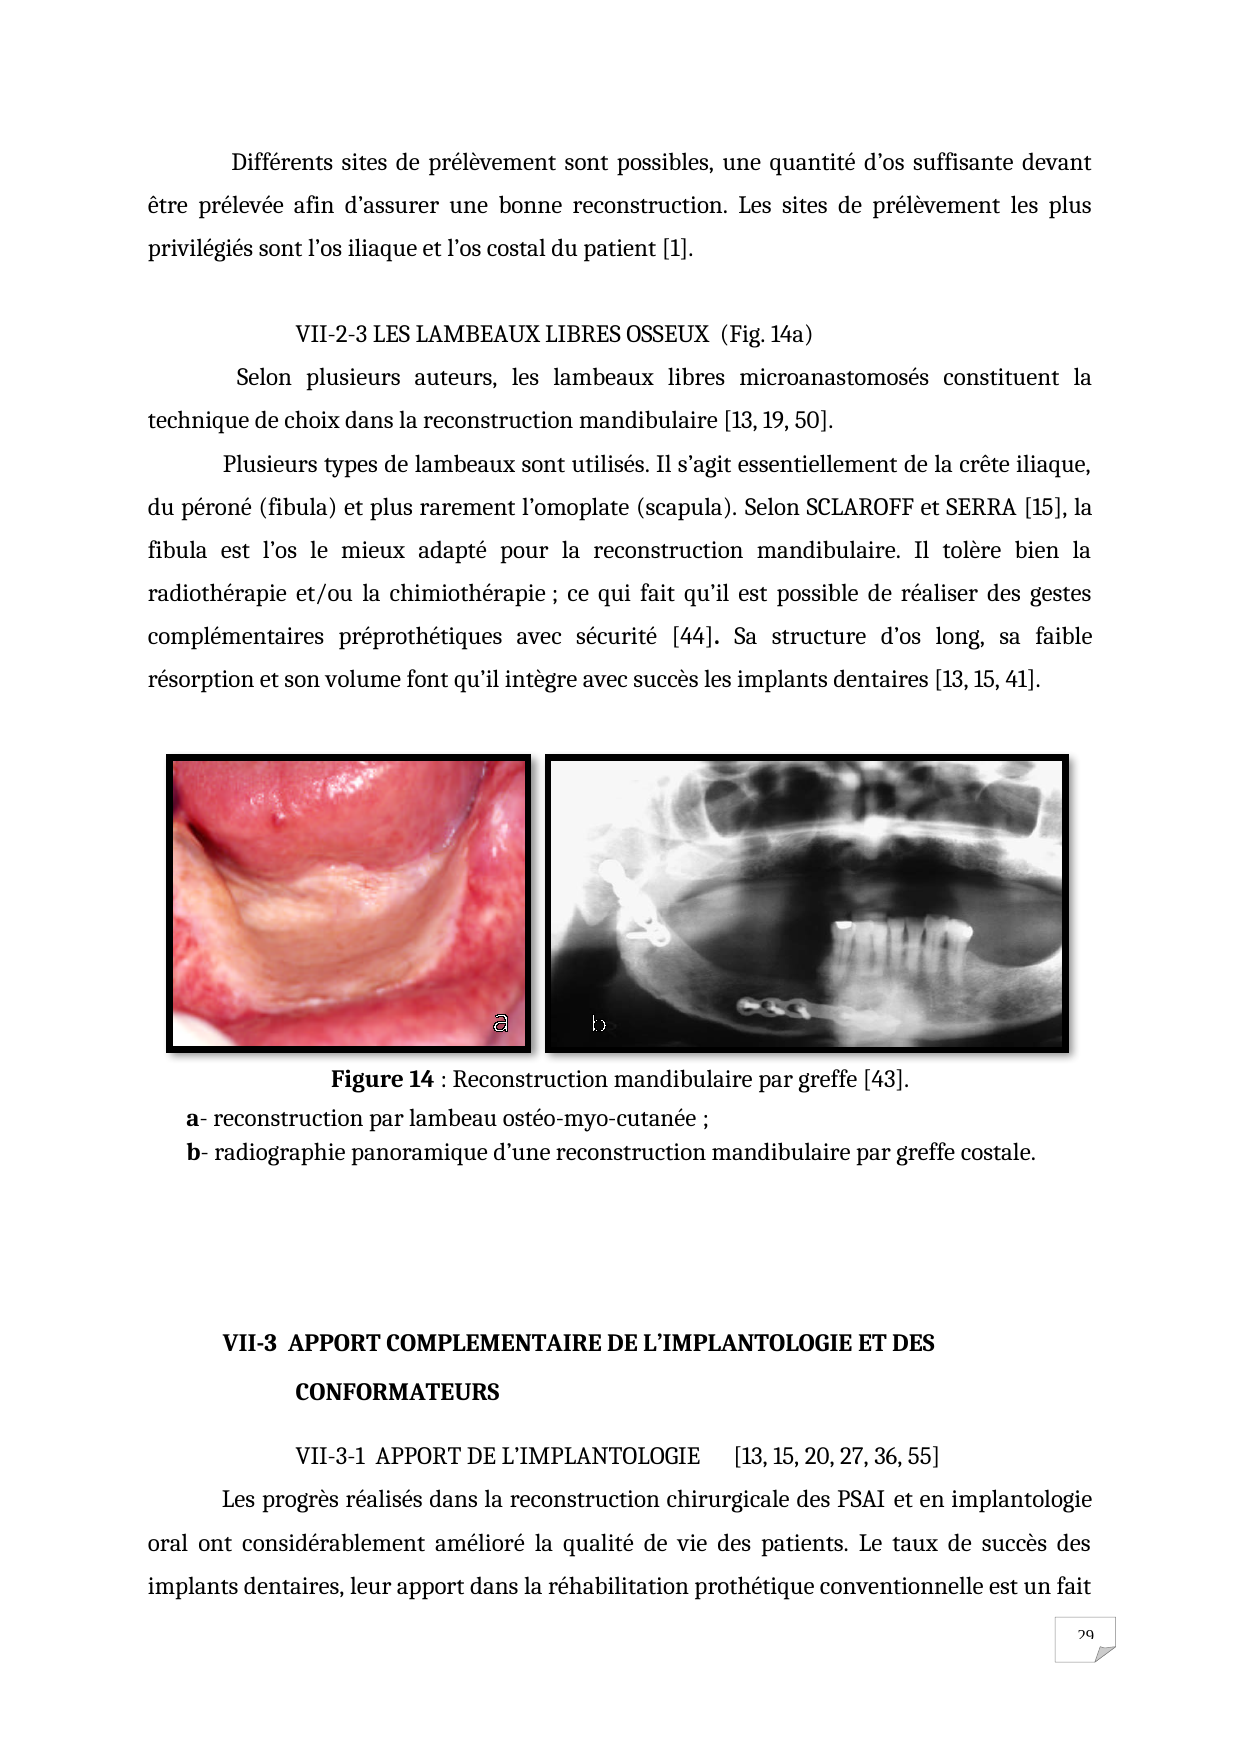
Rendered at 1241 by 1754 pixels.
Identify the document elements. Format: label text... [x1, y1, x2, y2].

text Plusieurs types de lambeaux sont utilisés. Il s’agit essentiellement de la crête iliaque, du péroné (fibula) et plus rarement l’omoplate (scapula). Selon SCLAROFF et SERRA [15], la fibula est l’os le mieux adapté pour la reconstruction mandibulaire. Il tolère bien la radiothérapie et/ou la chimiothérapie ; ce qui fait qu’il est possible de réaliser des gestes complémentaires préprothétiques avec sécurité [44]. Sa structure d’os long, sa faible résorption et son volume font qu’il intègre avec succès les implants dentaires [13, 15, 41]. [148, 449, 1093, 694]
text b- radiographie panoramique d’une reconstruction mandibulaire par greffe costale. [148, 1137, 1093, 1166]
text VII-3 APPORT COMPLEMENTAIRE DE L’IMPLANTOLOGIE ET DES [148, 1329, 1093, 1357]
text a- reconstruction par lambeau ostéo-myo-cutanée ; [148, 1104, 1093, 1133]
text Selon plusieurs auteurs, les lambeaux libres microanastomosés constituent la technique de choix dans la reconstruction mandibulaire [13, 19, 50]. [148, 363, 1093, 435]
text CONFORMATEURS [148, 1378, 1093, 1407]
text VII-3-1 APPORT DE L’IMPLANTOLOGIE [13, 15, 20, 27, 36, 55] [148, 1442, 1093, 1471]
text Figure 14 : Reconstruction mandibulaire par greffe [43]. [148, 1065, 1093, 1094]
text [148, 1485, 1093, 1600]
text Différents sites de prélèvement sont possibles, une quantité d’os suffisante devant être prélevée afin d’assurer une bonne reconstruction. Les sites de prélèvement les plus privilégiés sont l’os iliaque et l’os costal du patient [1]. [148, 148, 1093, 263]
text VII-2-3 LES LAMBEAUX LIBRES OSSEUX (Fig. 14a) [148, 320, 1093, 349]
